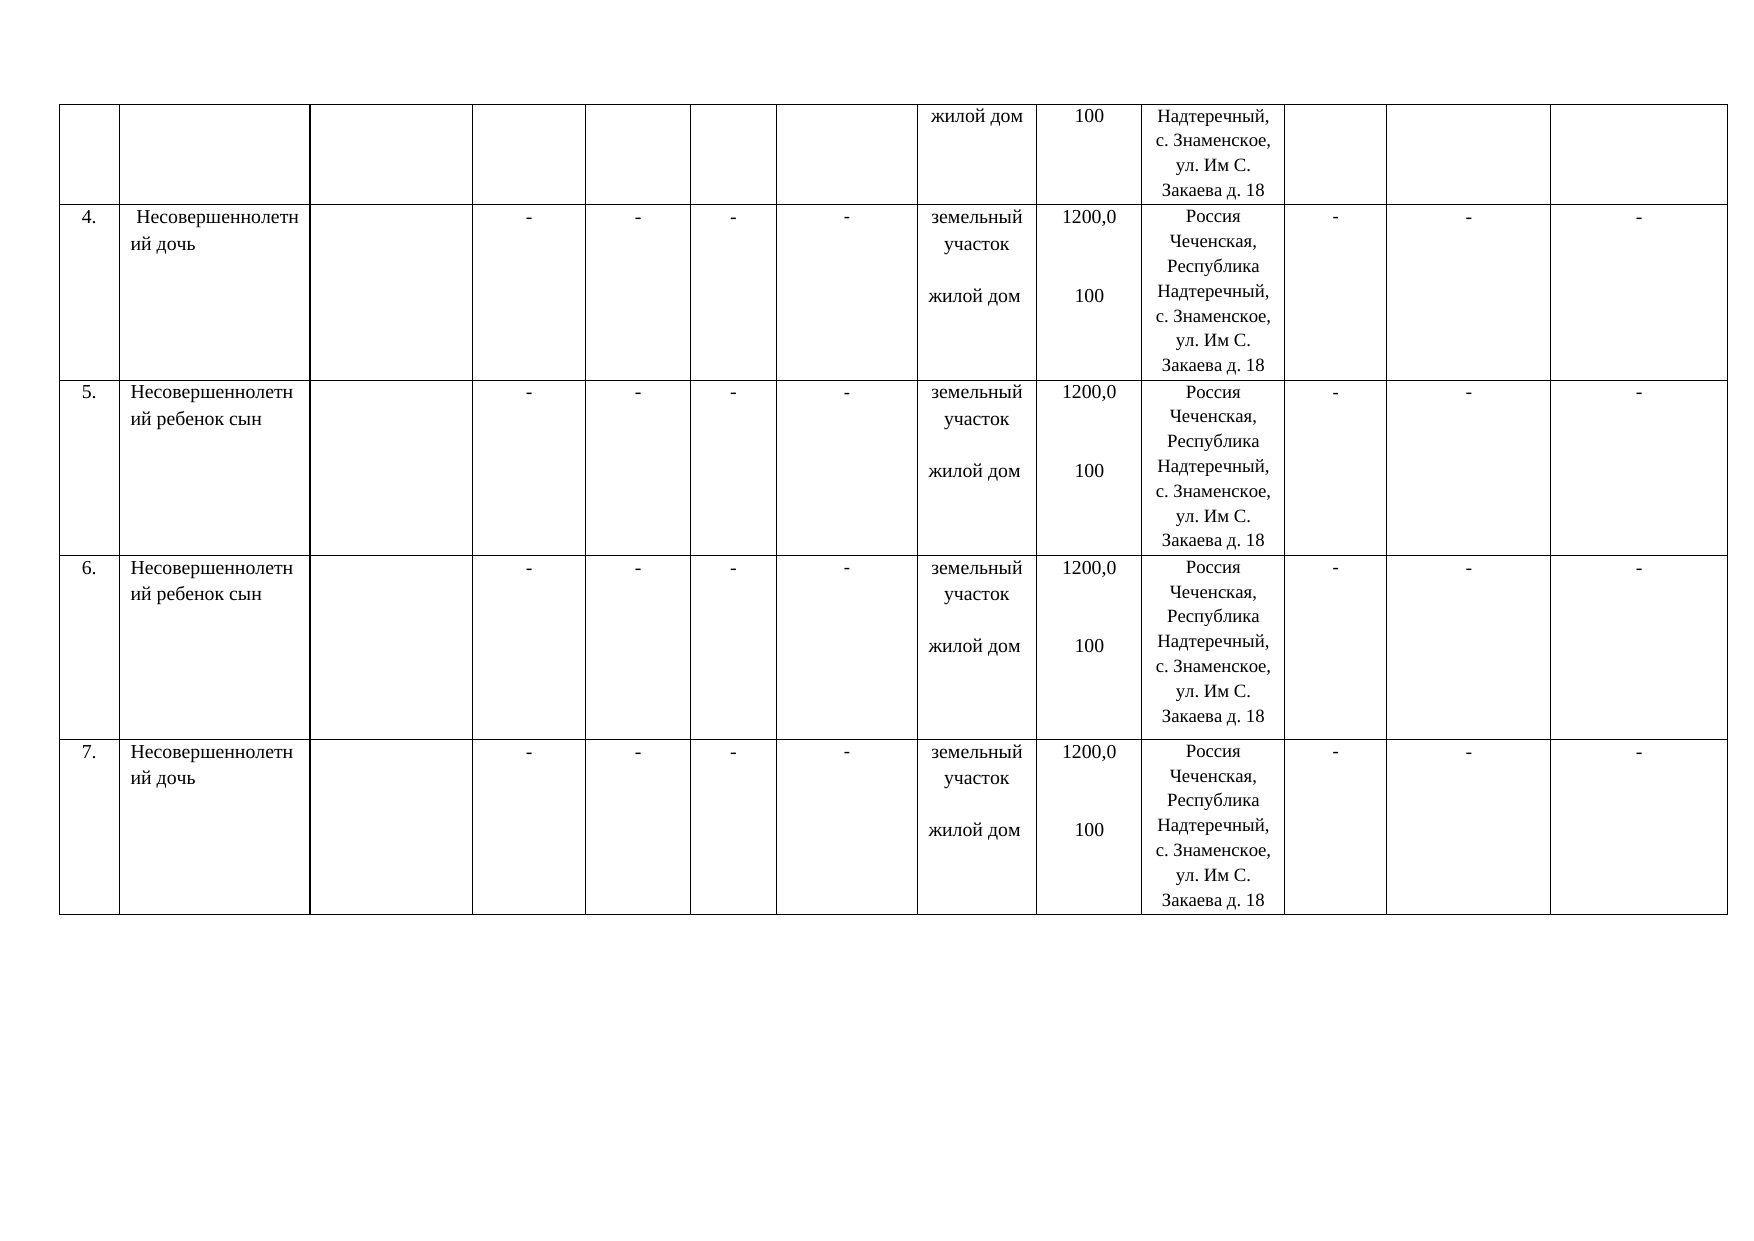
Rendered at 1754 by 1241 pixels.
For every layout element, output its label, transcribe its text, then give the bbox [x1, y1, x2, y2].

table_cell - [691, 381, 776, 555]
table_cell [311, 556, 472, 739]
table_cell - [1387, 556, 1550, 739]
table_cell - [1387, 205, 1550, 379]
table_cell 3. [60, 105, 119, 204]
table_cell - [777, 556, 917, 739]
table_cell - [586, 105, 690, 204]
table_cell - [1285, 205, 1386, 379]
table_cell земельный участок жилой дом [918, 556, 1036, 739]
table_cell - [1285, 740, 1386, 914]
table_cell [311, 381, 472, 555]
table_cell 1200,0 100 [1037, 205, 1141, 379]
table_cell - [691, 740, 776, 914]
table_cell - [1551, 556, 1727, 739]
table_cell - [1551, 105, 1727, 204]
table_cell 1200,0 100 [1037, 740, 1141, 914]
table_cell 7. [60, 740, 119, 914]
table_cell - [1285, 105, 1386, 204]
table_cell - [586, 740, 690, 914]
table_cell земельный участок жилой дом [918, 205, 1036, 379]
table_cell - [777, 740, 917, 914]
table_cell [918, 105, 1036, 204]
table_cell Россия Чеченская, Республика Надтеречный, с. Знаменское, ул. Им С. Закаева д. 18 [1142, 740, 1284, 914]
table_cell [1142, 105, 1284, 204]
table_cell - [691, 105, 776, 204]
table_cell земельный участок жилой дом [918, 740, 1036, 914]
table_cell - [586, 381, 690, 555]
table_cell - [1551, 381, 1727, 555]
table_cell - [473, 740, 585, 914]
table_cell - [1551, 205, 1727, 379]
table_cell [311, 205, 472, 379]
table_cell - [473, 105, 585, 204]
table_cell - [1551, 740, 1727, 914]
table_cell [311, 740, 472, 914]
table_cell - [1387, 381, 1550, 555]
table_cell Несовершеннолетний дочь [120, 205, 309, 379]
table_cell 1200,0 100 [1037, 381, 1141, 555]
table_cell земельный участок жилой дом [918, 381, 1036, 555]
table_cell 6. [60, 556, 119, 739]
table_cell - [777, 381, 917, 555]
table_cell 4. [60, 205, 119, 379]
table_cell 1200,0 100 [1037, 556, 1141, 739]
table_cell 5. [60, 381, 119, 555]
table_cell [311, 105, 472, 204]
table_cell - [1387, 740, 1550, 914]
table_cell 1200,0 100 [1037, 105, 1141, 204]
table_cell - [1285, 556, 1386, 739]
table_cell Россия Чеченская, Республика Надтеречный, с. Знаменское, ул. Им С. Закаева д. 18 [1142, 381, 1284, 555]
table_cell - [473, 381, 585, 555]
table_cell - [777, 205, 917, 379]
table_cell Несовершеннолетний ребенок сын [120, 381, 309, 555]
table_cell Несовершеннолетний ребенок сын [120, 556, 309, 739]
table_cell - [691, 205, 776, 379]
table_cell - [586, 205, 690, 379]
table_cell - [691, 556, 776, 739]
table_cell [120, 105, 309, 204]
table_cell - [473, 205, 585, 379]
table_cell - [1387, 105, 1550, 204]
table_cell Россия Чеченская, Республика Надтеречный, с. Знаменское, ул. Им С. Закаева д. 18 [1142, 205, 1284, 379]
table_cell - [586, 556, 690, 739]
table_cell - [1285, 381, 1386, 555]
table_cell Несовершеннолетний дочь [120, 740, 309, 914]
table_cell Россия Чеченская, Республика Надтеречный, с. Знаменское, ул. Им С. Закаева д. 18 [1142, 556, 1284, 739]
table_cell - [777, 105, 917, 204]
table_cell - [473, 556, 585, 739]
